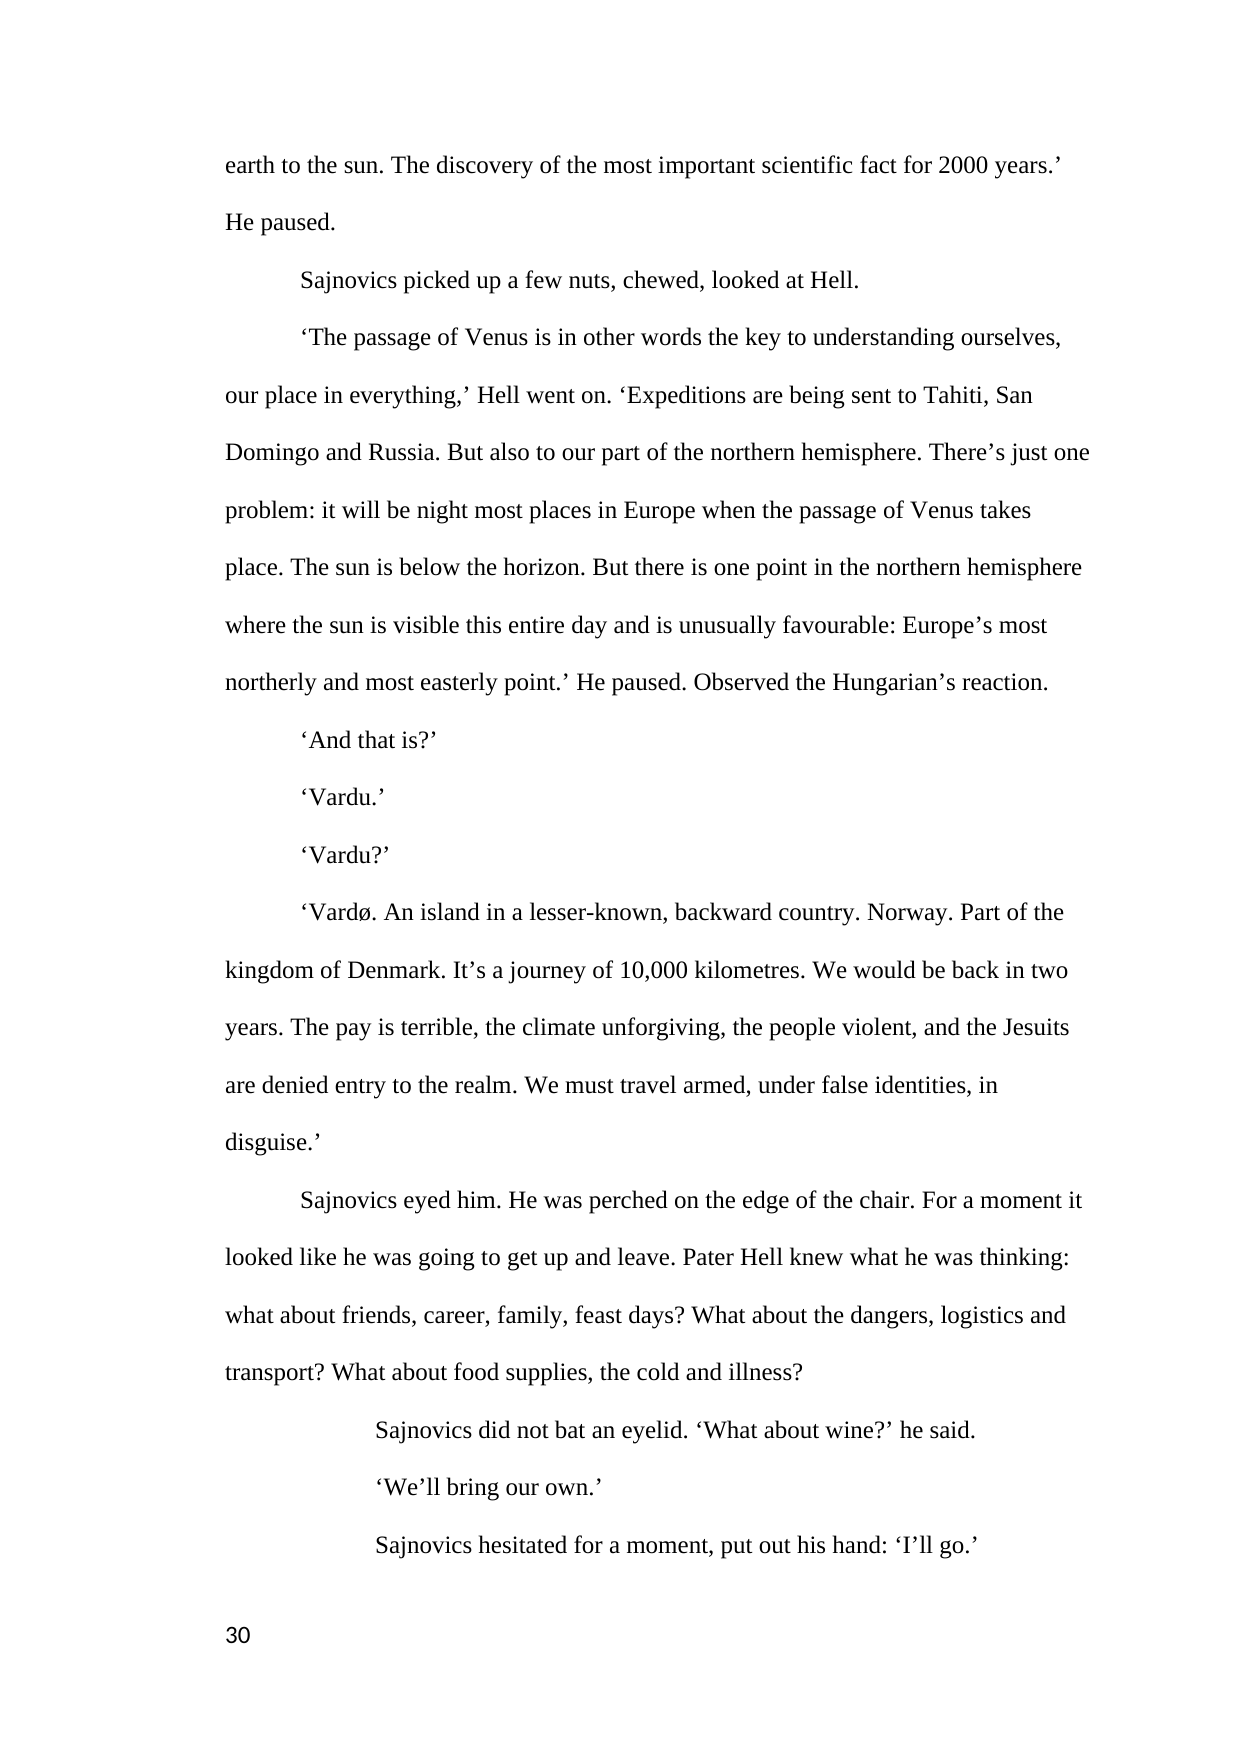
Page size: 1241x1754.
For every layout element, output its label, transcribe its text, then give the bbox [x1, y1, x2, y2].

text Sajnovics did not bat an eyelid. ‘What about wine?’ he said. [225, 1415, 1090, 1444]
text ‘Vardu.’ [225, 782, 1090, 811]
text ‘And that is?’ [225, 725, 1090, 754]
text ‘Vardu?’ [225, 840, 1090, 869]
text ‘We’ll bring our own.’ [225, 1472, 1090, 1501]
text Sajnovics eyed him. He was perched on the edge of the chair. For a moment it looked like he was going to get up and leave. Pater Hell knew what he was thinking: what about friends, career, family, feast days? What about the dangers, logistics and transport? What about food supplies, the cold and illness? [225, 1185, 1090, 1386]
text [225, 150, 1090, 236]
text Sajnovics picked up a few nuts, chewed, looked at Hell. [225, 265, 1090, 294]
text ‘Vardø. An island in a lesser-known, backward country. Norway. Part of the kingdom of Denmark. It’s a journey of 10,000 kilometres. We would be back in two years. The pay is terrible, the climate unforgiving, the people violent, and the Jesuits are denied entry to the realm. We must travel armed, under false identities, in disguise.’ [225, 897, 1090, 1156]
text Sajnovics hesitated for a moment, put out his hand: ‘I’ll go.’ [225, 1530, 1090, 1559]
text ‘The passage of Venus is in other words the key to understanding ourselves, our place in everything,’ Hell went on. ‘Expeditions are being sent to Tahiti, San Domingo and Russia. But also to our part of the northern hemisphere. There’s just one problem: it will be night most places in Europe when the passage of Venus takes place. The sun is below the horizon. But there is one point in the northern hemisphere where the sun is visible this entire day and is unusually favourable: Europe’s most northerly and most easterly point.’ He paused. Observed the Hungarian’s reaction. [225, 322, 1090, 696]
